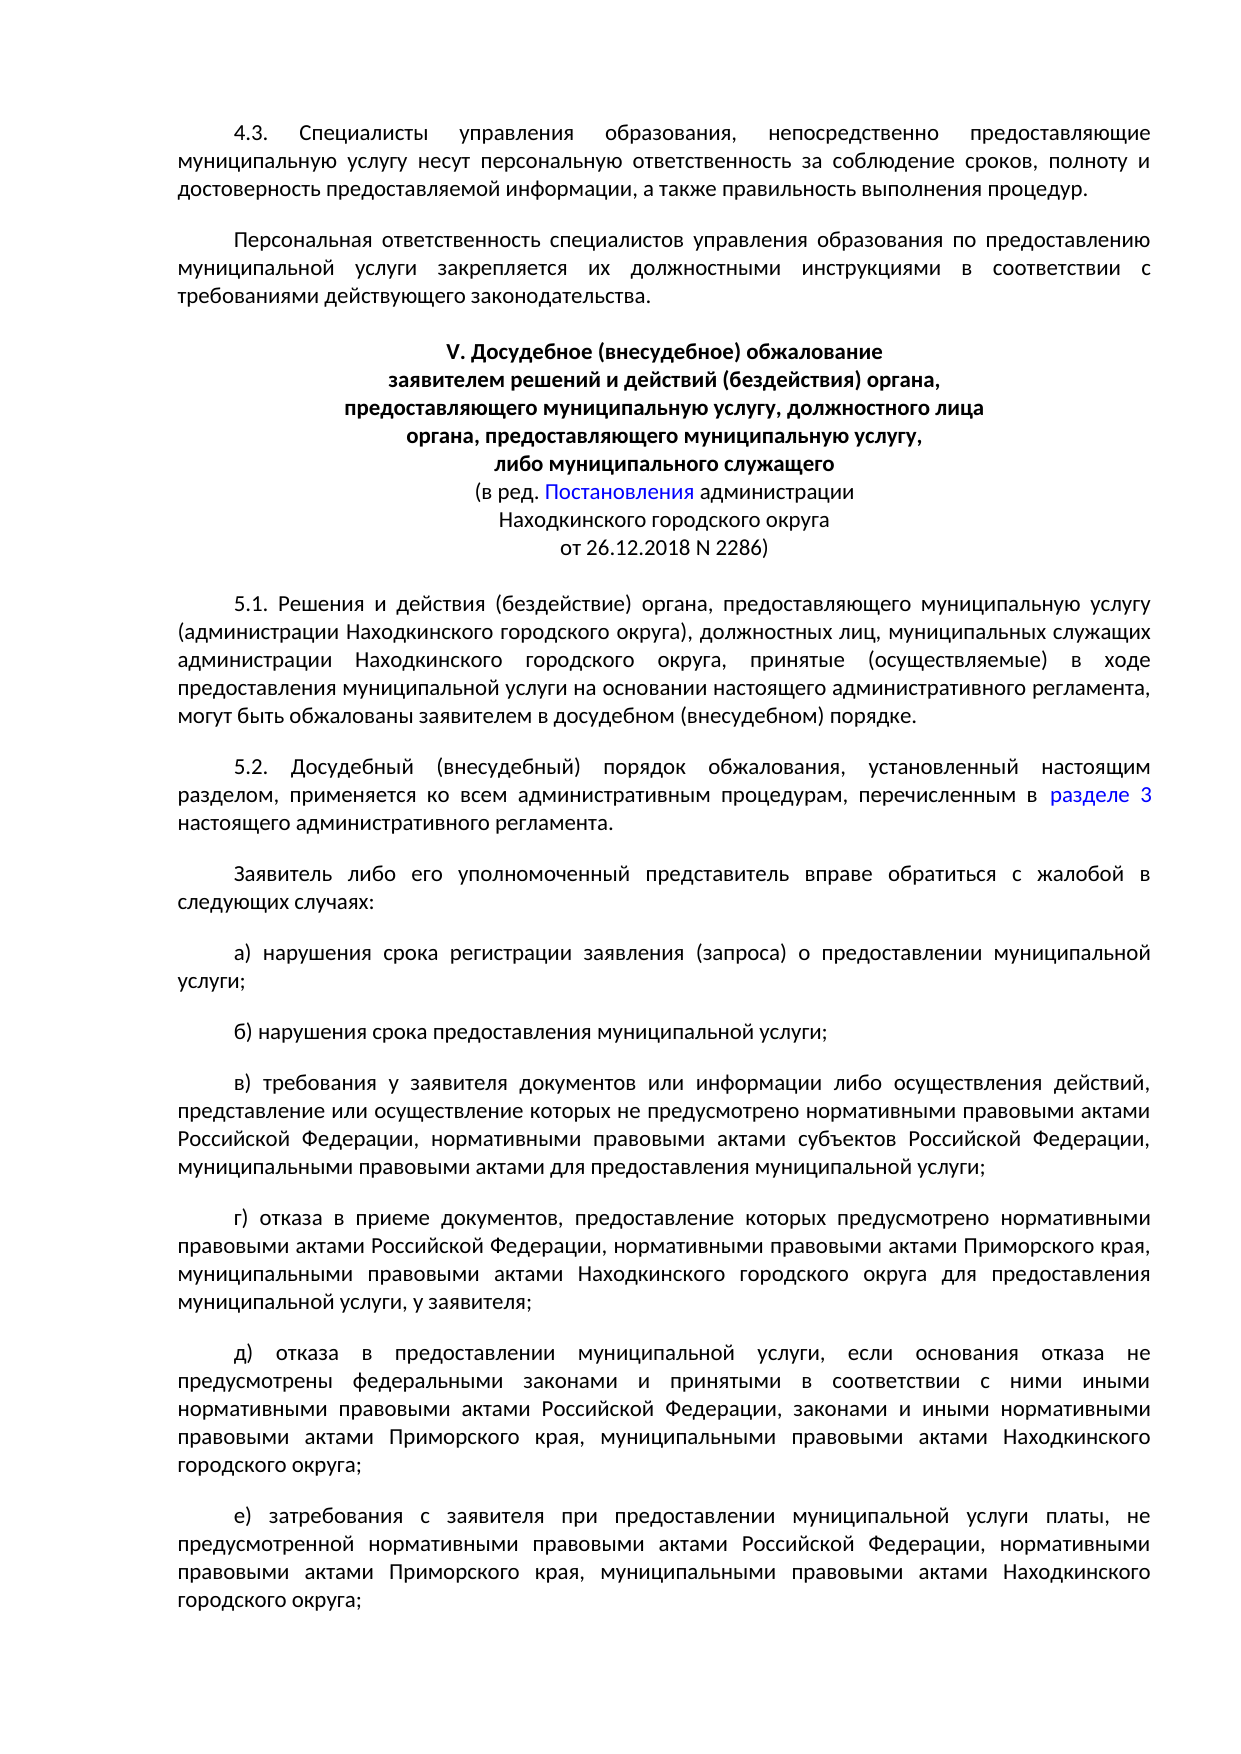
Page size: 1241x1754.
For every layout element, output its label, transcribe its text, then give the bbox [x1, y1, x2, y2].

title предоставляющего муниципальную услугу, должностного лица [177, 393, 1152, 421]
text а) нарушения срока регистрации заявления (запроса) о предоставлении муниципальной услуги; [177, 938, 1152, 994]
text от 26.12.2018 N 2286) [177, 533, 1152, 561]
text Находкинского городского округа [177, 505, 1152, 533]
text г) отказа в приеме документов, предоставление которых предусмотрено нормативными правовыми актами Российской Федерации, нормативными правовыми актами Приморского края, муниципальными правовыми актами Находкинского городского округа для предоставления муниципальной услуги, у заявителя; [177, 1203, 1152, 1315]
text Персональная ответственность специалистов управления образования по предоставлению муниципальной услуги закрепляется их должностными инструкциями в соответствии с требованиями действующего законодательства. [177, 225, 1152, 309]
title заявителем решений и действий (бездействия) органа, [177, 365, 1152, 393]
title органа, предоставляющего муниципальную услугу, [177, 421, 1152, 449]
text б) нарушения срока предоставления муниципальной услуги; [177, 1017, 1152, 1045]
title либо муниципального служащего [177, 449, 1152, 477]
text е) затребования с заявителя при предоставлении муниципальной услуги платы, не предусмотренной нормативными правовыми актами Российской Федерации, нормативными правовыми актами Приморского края, муниципальными правовыми актами Находкинского городского округа; [177, 1501, 1152, 1613]
text Заявитель либо его уполномоченный представитель вправе обратиться с жалобой в следующих случаях: [177, 859, 1152, 915]
text (в ред. Постановления администрации [177, 477, 1152, 505]
text в) требования у заявителя документов или информации либо осуществления действий, представление или осуществление которых не предусмотрено нормативными правовыми актами Российской Федерации, нормативными правовыми актами субъектов Российской Федерации, муниципальными правовыми актами для предоставления муниципальной услуги; [177, 1068, 1152, 1180]
text 4.3. Специалисты управления образования, непосредственно предоставляющие муниципальную услугу несут персональную ответственность за соблюдение сроков, полноту и достоверность предоставляемой информации, а также правильность выполнения процедур. [177, 118, 1152, 202]
title V. Досудебное (внесудебное) обжалование [177, 337, 1152, 365]
text д) отказа в предоставлении муниципальной услуги, если основания отказа не предусмотрены федеральными законами и принятыми в соответствии с ними иными нормативными правовыми актами Российской Федерации, законами и иными нормативными правовыми актами Приморского края, муниципальными правовыми актами Находкинского городского округа; [177, 1338, 1152, 1478]
text 5.1. Решения и действия (бездействие) органа, предоставляющего муниципальную услугу (администрации Находкинского городского округа), должностных лиц, муниципальных служащих администрации Находкинского городского округа, принятые (осуществляемые) в ходе предоставления муниципальной услуги на основании настоящего административного регламента, могут быть обжалованы заявителем в досудебном (внесудебном) порядке. [177, 589, 1152, 729]
text 5.2. Досудебный (внесудебный) порядок обжалования, установленный настоящим разделом, применяется ко всем административным процедурам, перечисленным в разделе 3 настоящего административного регламента. [177, 752, 1152, 836]
